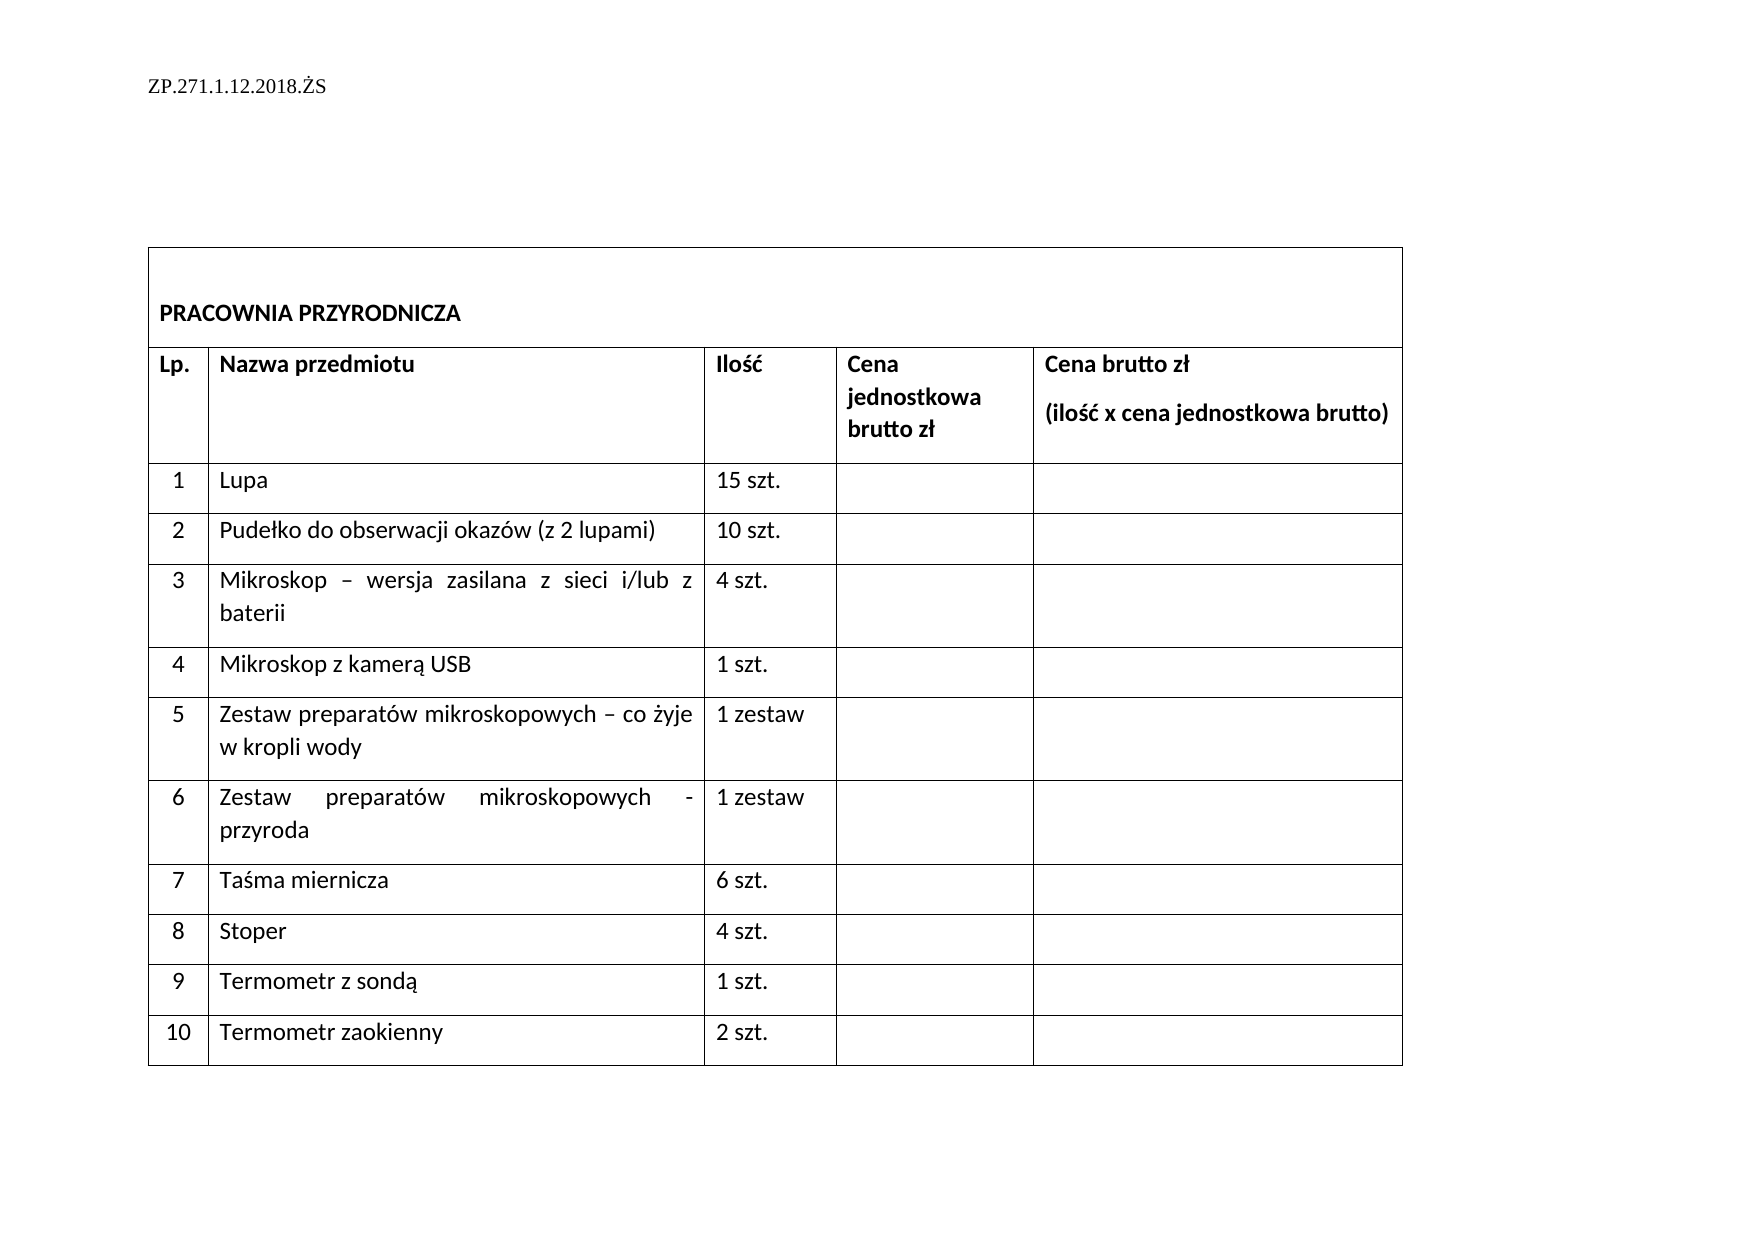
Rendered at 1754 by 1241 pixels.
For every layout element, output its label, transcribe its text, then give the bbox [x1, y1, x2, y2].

table_cell [837, 565, 1033, 647]
table_cell Mikroskop z kamerą USB [209, 648, 704, 697]
table_cell Lp. [149, 348, 208, 463]
table_header PRACOWNIA PRZYRODNICZA [149, 248, 1402, 347]
table_cell Ilość [705, 348, 836, 463]
table_cell [1034, 865, 1402, 914]
table_cell 4 [149, 648, 208, 697]
table_cell Zestaw preparatów mikroskopowych – co żyje w kropli wody [209, 698, 704, 780]
table_cell [837, 781, 1033, 864]
table_cell 2 [149, 514, 208, 564]
table_cell 3 [149, 565, 208, 647]
table_cell Taśma miernicza [209, 865, 704, 914]
table_cell 5 [149, 698, 208, 780]
table_cell 1 zestaw [705, 698, 836, 780]
table_cell 8 [149, 915, 208, 964]
table_cell [1034, 915, 1402, 964]
table_cell 7 [149, 865, 208, 914]
table_cell Lupa [209, 464, 704, 513]
table_cell [1034, 514, 1402, 564]
table_cell 6 szt. [705, 865, 836, 914]
table_cell 1 zestaw [705, 781, 836, 864]
table_cell Termometr zaokienny [209, 1016, 704, 1065]
table_cell [837, 1016, 1033, 1065]
table_cell [837, 915, 1033, 964]
table_cell [837, 865, 1033, 914]
table_cell Pudełko do obserwacji okazów (z 2 lupami) [209, 514, 704, 564]
table_cell [1034, 648, 1402, 697]
table_cell Mikroskop – wersja zasilana z sieci i/lub z baterii [209, 565, 704, 647]
table_cell [837, 514, 1033, 564]
table_cell 1 szt. [705, 648, 836, 697]
table_cell [1034, 965, 1402, 1014]
table_cell 4 szt. [705, 565, 836, 647]
table_cell Termometr z sondą [209, 965, 704, 1014]
table_cell [1034, 698, 1402, 780]
table_cell 10 szt. [705, 514, 836, 564]
table_cell [1034, 565, 1402, 647]
table_cell [837, 965, 1033, 1014]
table_cell Zestaw preparatów mikroskopowych - przyroda [209, 781, 704, 864]
table_cell Stoper [209, 915, 704, 964]
table_cell [837, 648, 1033, 697]
table_cell [837, 464, 1033, 513]
table_cell [1034, 781, 1402, 864]
table_cell [1034, 1016, 1402, 1065]
table_cell 2 szt. [705, 1016, 836, 1065]
table_cell 15 szt. [705, 464, 836, 513]
table_cell [1034, 464, 1402, 513]
table_cell 1 [149, 464, 208, 513]
table_cell 10 [149, 1016, 208, 1065]
table_cell Nazwa przedmiotu [209, 348, 704, 463]
table_cell 6 [149, 781, 208, 864]
table_cell 1 szt. [705, 965, 836, 1014]
table_cell 4 szt. [705, 915, 836, 964]
table_cell [837, 698, 1033, 780]
table_cell Cena jednostkowa brutto zł [837, 348, 1033, 463]
table_cell Cena brutto zł (ilość x cena jednostkowa brutto) [1034, 348, 1402, 463]
table_cell 9 [149, 965, 208, 1014]
